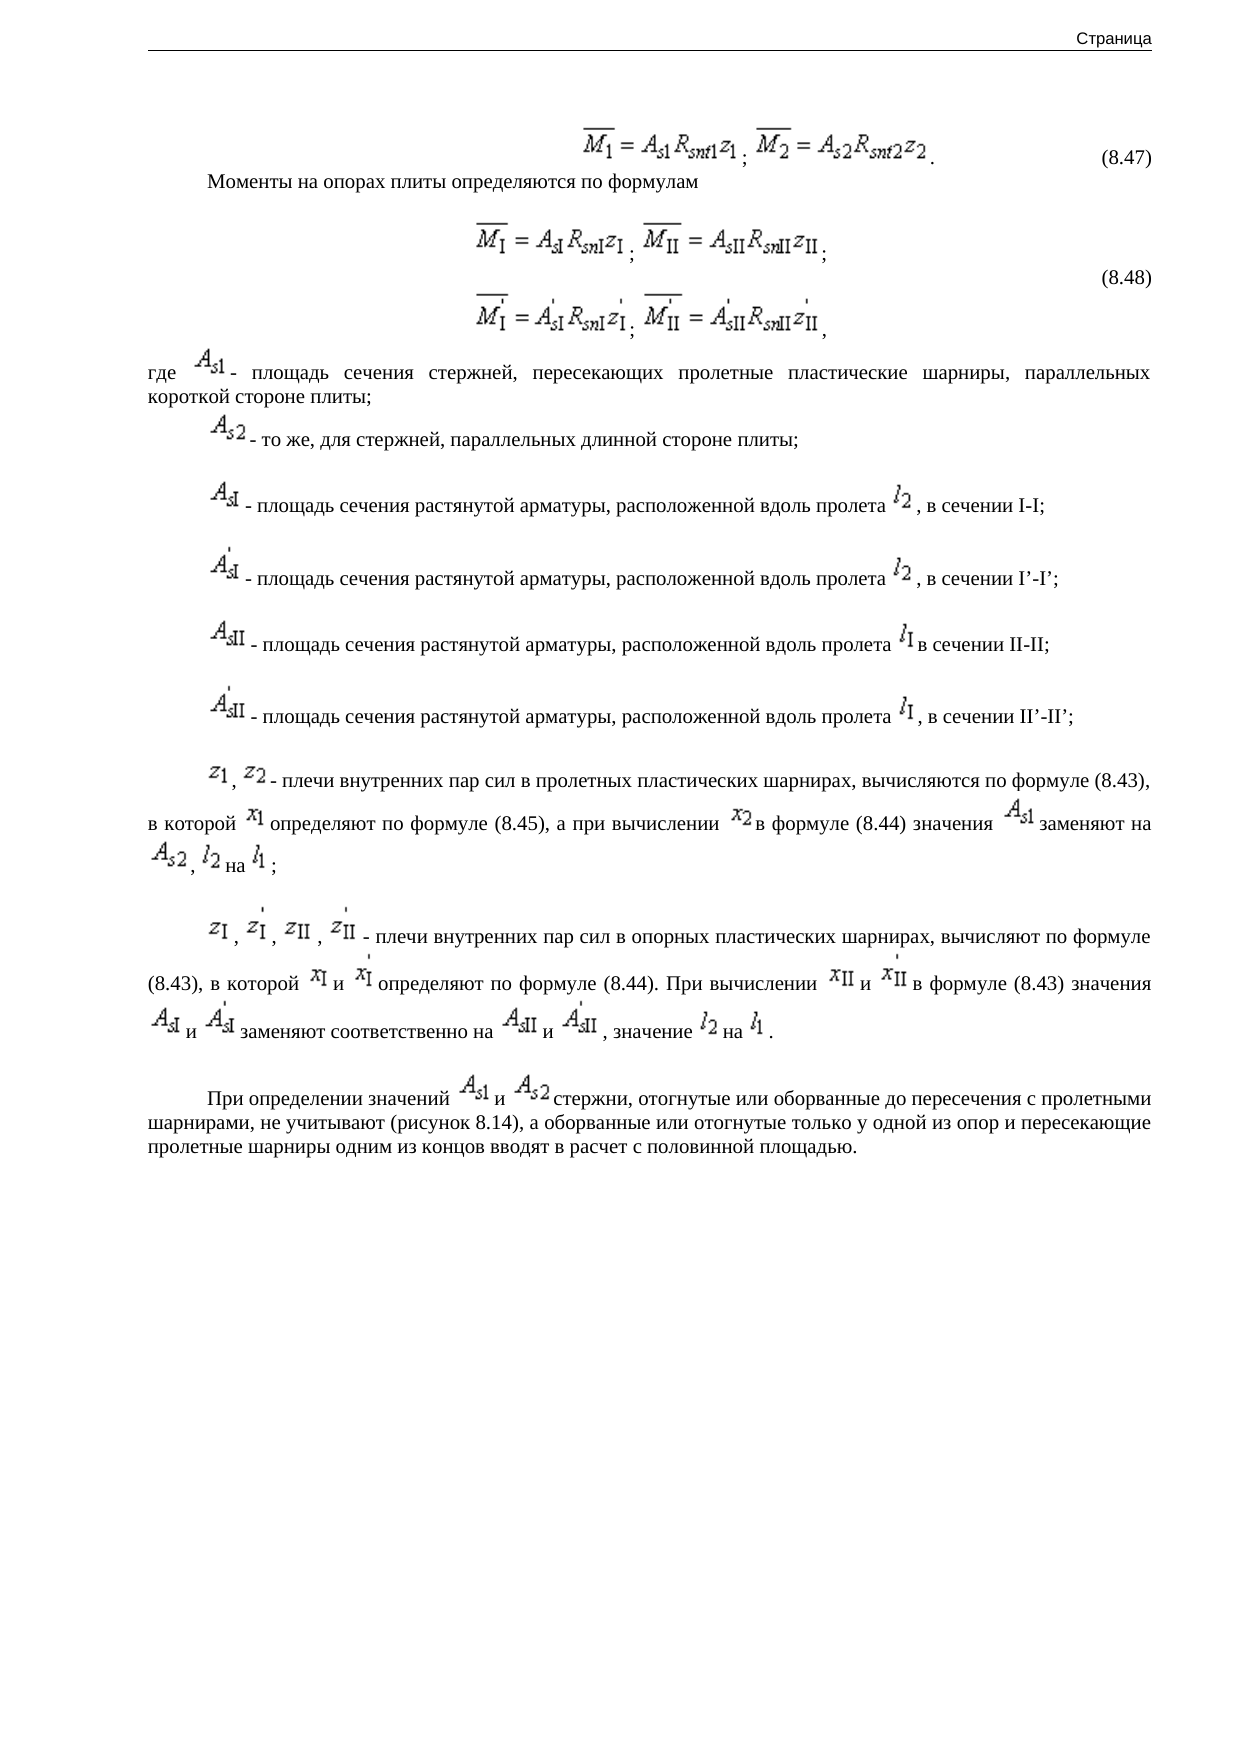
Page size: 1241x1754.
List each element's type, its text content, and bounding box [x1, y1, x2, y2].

picture [206, 613, 251, 652]
picture [206, 680, 251, 724]
picture [472, 288, 630, 337]
picture [351, 948, 378, 991]
picture [244, 901, 272, 944]
text - то же, для стержней, параллельных длинной стороне плиты; [148, 408, 1152, 451]
picture [472, 217, 629, 260]
picture [306, 956, 333, 991]
picture [498, 1001, 543, 1039]
text - площадь сечения растянутой арматуры, расположенной вдоль пролета , в сечении I-I; [148, 475, 1152, 517]
text Моменты на опорах плиты определяются по формулам [148, 169, 1152, 193]
picture [752, 122, 930, 165]
picture [748, 1004, 769, 1039]
picture [891, 478, 917, 513]
picture [200, 837, 225, 873]
picture [891, 550, 917, 585]
text - площадь сечения растянутой арматуры, расположенной вдоль пролета в сечении II-II; [148, 614, 1152, 656]
picture [241, 752, 270, 788]
text - площадь сечения растянутой арматуры, расположенной вдоль пролета , в сечении II’-II’; [148, 680, 1152, 728]
picture [639, 217, 822, 260]
picture [282, 908, 318, 944]
picture [206, 908, 234, 944]
picture [328, 901, 363, 944]
picture [877, 948, 913, 991]
picture [727, 795, 755, 830]
picture [147, 1001, 186, 1039]
text - площадь сечения растянутой арматуры, расположенной вдоль пролета , в сечении I’-I’; [148, 541, 1152, 589]
picture [250, 837, 271, 873]
text , - плечи внутренних пар сил в пролетных пластических шарнирах, вычисляются по формуле (8.43), в которой определяют по формуле (8.45), а при вычислении в формуле (8.44) значения заменяют на , на ; [148, 753, 1152, 877]
text , , , - плечи внутренних пар сил в опорных пластических шарнирах, вычисляют по формуле (8.43), в которой и определяют по формуле (8.44). При вычислении и в формуле (8.43) значения и заменяют соответственно на и , значение на . [148, 901, 1152, 1043]
picture [206, 541, 245, 585]
picture [558, 995, 603, 1039]
picture [202, 995, 240, 1039]
text где - площадь сечения стержней, пересекающих пролетные пластические шарниры, параллельных короткой стороне плиты; [148, 341, 1152, 408]
picture [897, 689, 918, 724]
picture [147, 834, 191, 873]
picture [510, 1067, 553, 1106]
picture [1000, 791, 1040, 830]
picture [242, 795, 270, 830]
picture [206, 474, 245, 513]
picture [455, 1067, 495, 1106]
picture [579, 122, 742, 165]
text При определении значений и стержни, отогнутые или оборванные до пересечения с пролетными шарнирами, не учитывают (рисунок 8.14), а оборванные или отогнутые только у одной из опор и пересекающие пролетные шарниры одним из концов вводят в расчет с половинной площадью. [148, 1068, 1152, 1158]
picture [640, 288, 822, 337]
picture [825, 956, 860, 991]
picture [698, 1004, 723, 1039]
text (8.48) [148, 264, 1152, 289]
picture [897, 617, 918, 652]
picture [206, 752, 232, 788]
picture [190, 341, 230, 380]
picture [206, 408, 250, 446]
